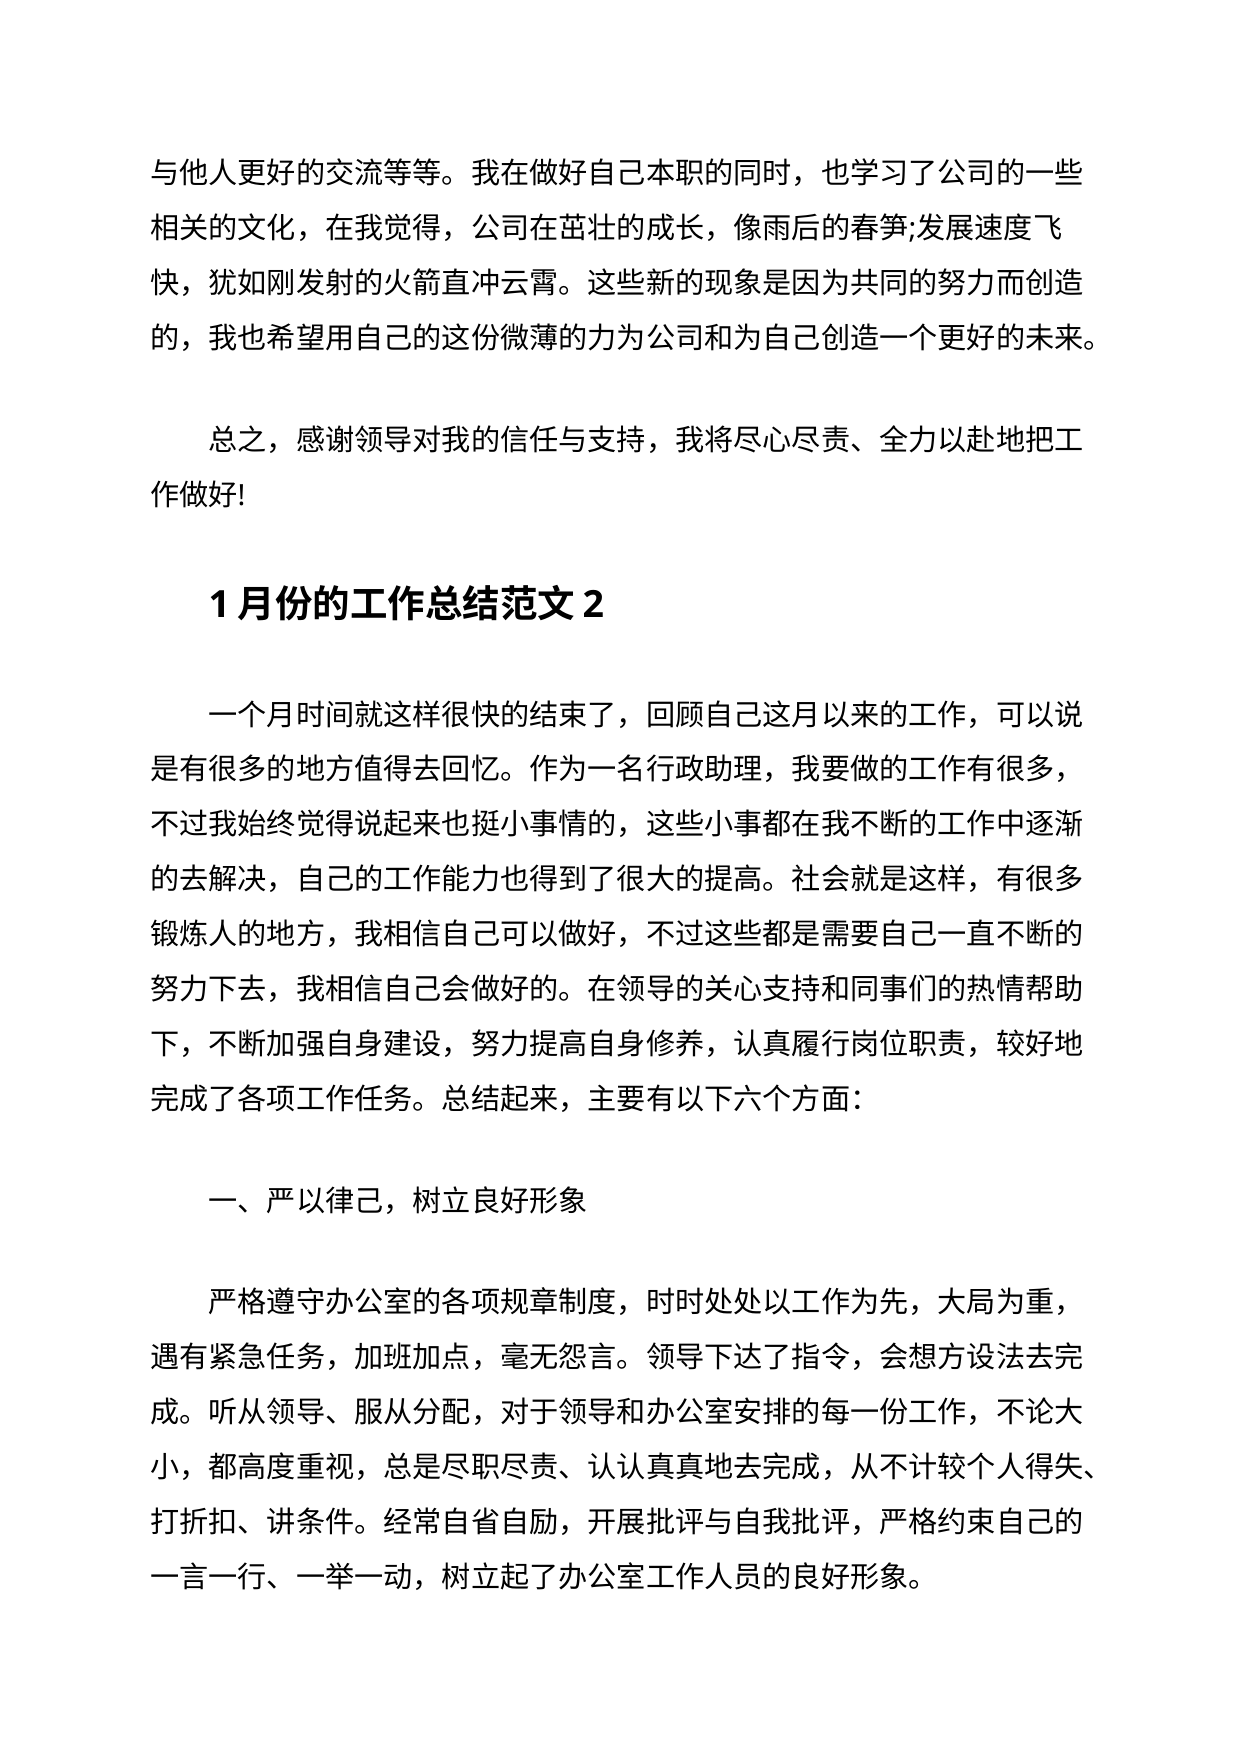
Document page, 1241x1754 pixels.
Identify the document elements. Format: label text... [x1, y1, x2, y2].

text 1月份的工作总结范文2 [150, 573, 1090, 628]
text 总之，感谢领导对我的信任与支持，我将尽心尽责、全力以赴地把工作做好! [150, 417, 1090, 514]
text 严格遵守办公室的各项规章制度，时时处处以工作为先，大局为重，遇有紧急任务，加班加点，毫无怨言。领导下达了指令，会想方设法去完成。听从领导、服从分配，对于领导和办公室安排的每一份工作，不论大小，都高度重视，总是尽职尽责、认认真真地去完成，从不计较个人得失、打折扣、讲条件。经常自省自励，开展批评与自我批评，严格约束自己的一言一行、一举一动，树立起了办公室工作人员的良好形象。 [150, 1279, 1090, 1596]
text 一个月时间就这样很快的结束了，回顾自己这月以来的工作，可以说是有很多的地方值得去回忆。作为一名行政助理，我要做的工作有很多，不过我始终觉得说起来也挺小事情的，这些小事都在我不断的工作中逐渐的去解决，自己的工作能力也得到了很大的提高。社会就是这样，有很多锻炼人的地方，我相信自己可以做好，不过这些都是需要自己一直不断的努力下去，我相信自己会做好的。在领导的关心支持和同事们的热情帮助下，不断加强自身建设，努力提高自身修养，认真履行岗位职责，较好地完成了各项工作任务。总结起来，主要有以下六个方面： [150, 691, 1090, 1118]
text 一、严以律己，树立良好形象 [150, 1177, 1090, 1219]
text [150, 150, 1090, 357]
